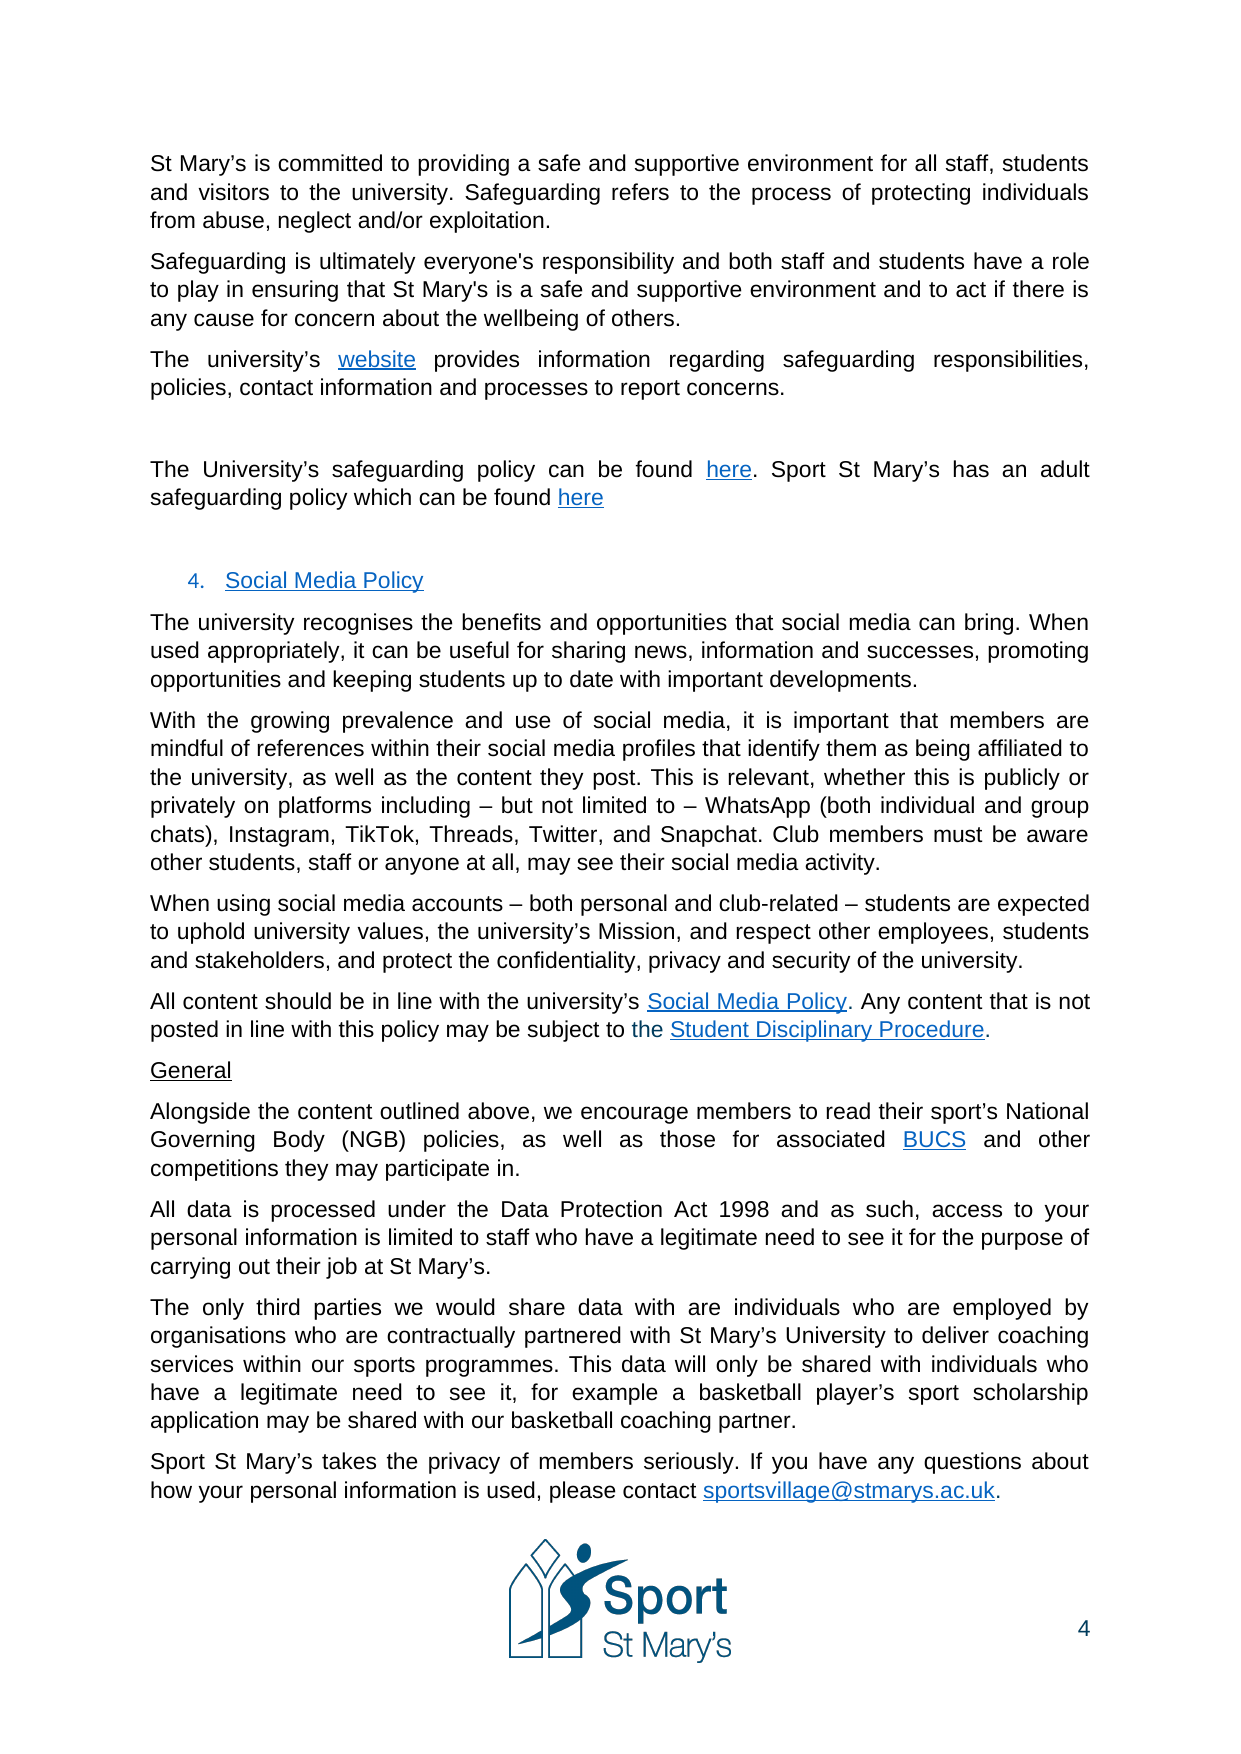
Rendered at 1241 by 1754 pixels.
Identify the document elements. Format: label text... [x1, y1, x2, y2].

text The only third parties we would share data with are individuals who are employed by organisations who are contractually partnered with St Mary’s University to deliver coaching services within our sports programmes. This data will only be shared with individuals who have a legitimate need to see it, for example a basketball player’s sport scholarship application may be shared with our basketball coaching partner. [150, 1294, 1090, 1434]
text All data is processed under the Data Protection Act 1998 and as such, access to your personal information is limited to staff who have a legitimate need to see it for the purpose of carrying out their job at St Mary’s. [150, 1196, 1090, 1279]
text The university’s website provides information regarding safeguarding responsibilities, policies, contact information and processes to report concerns. [150, 346, 1090, 400]
picture [534, 1542, 557, 1573]
list Social Media Policy [187, 566, 1090, 594]
text The university recognises the benefits and opportunities that social media can bring. When used appropriately, it can be useful for sharing news, information and successes, promoting opportunities and keeping students up to date with important developments. [150, 609, 1090, 692]
text All content should be in line with the university’s Social Media Policy. Any content that is not posted in line with this policy may be subject to the Student Disciplinary Procedure. [150, 988, 1090, 1042]
text General [150, 1057, 1090, 1083]
picture [512, 1568, 541, 1656]
text St Mary’s is committed to providing a safe and supportive environment for all staff, students and visitors to the university. Safeguarding refers to the process of protecting individuals from abuse, neglect and/or exploitation. [150, 150, 1090, 233]
picture [720, 1641, 731, 1648]
picture [672, 1648, 682, 1655]
text Sport St Mary’s takes the privacy of members seriously. If you have any questions about how your personal information is used, please contact sportsvillage@stmarys.ac.uk. [150, 1448, 1090, 1503]
text Alongside the content outlined above, we encourage members to read their sport’s National Governing Body (NGB) policies, as well as those for associated BUCS and other competitions they may participate in. [150, 1098, 1090, 1181]
picture [509, 1539, 731, 1663]
text When using social media accounts – both personal and club-related – students are expected to uphold university values, the university’s Mission, and respect other employees, students and stakeholders, and protect the confidentiality, privacy and security of the university. [150, 890, 1090, 973]
text Safeguarding is ultimately everyone's responsibility and both staff and students have a role to play in ensuring that St Mary's is a safe and supportive environment and to act if there is any cause for concern about the wellbeing of others. [150, 248, 1090, 331]
text The University’s safeguarding policy can be found here. Sport St Mary’s has an adult safeguarding policy which can be found here [150, 456, 1090, 511]
text With the growing prevalence and use of social media, it is important that members are mindful of references within their social media profiles that identify them as being affiliated to the university, as well as the content they post. This is relevant, whether this is publicly or privately on platforms including – but not limited to – WhatsApp (both individual and group chats), Instagram, TikTok, Threads, Twitter, and Snapchat. Club members must be aware other students, staff or anyone at all, may see their social media activity. [150, 707, 1090, 875]
